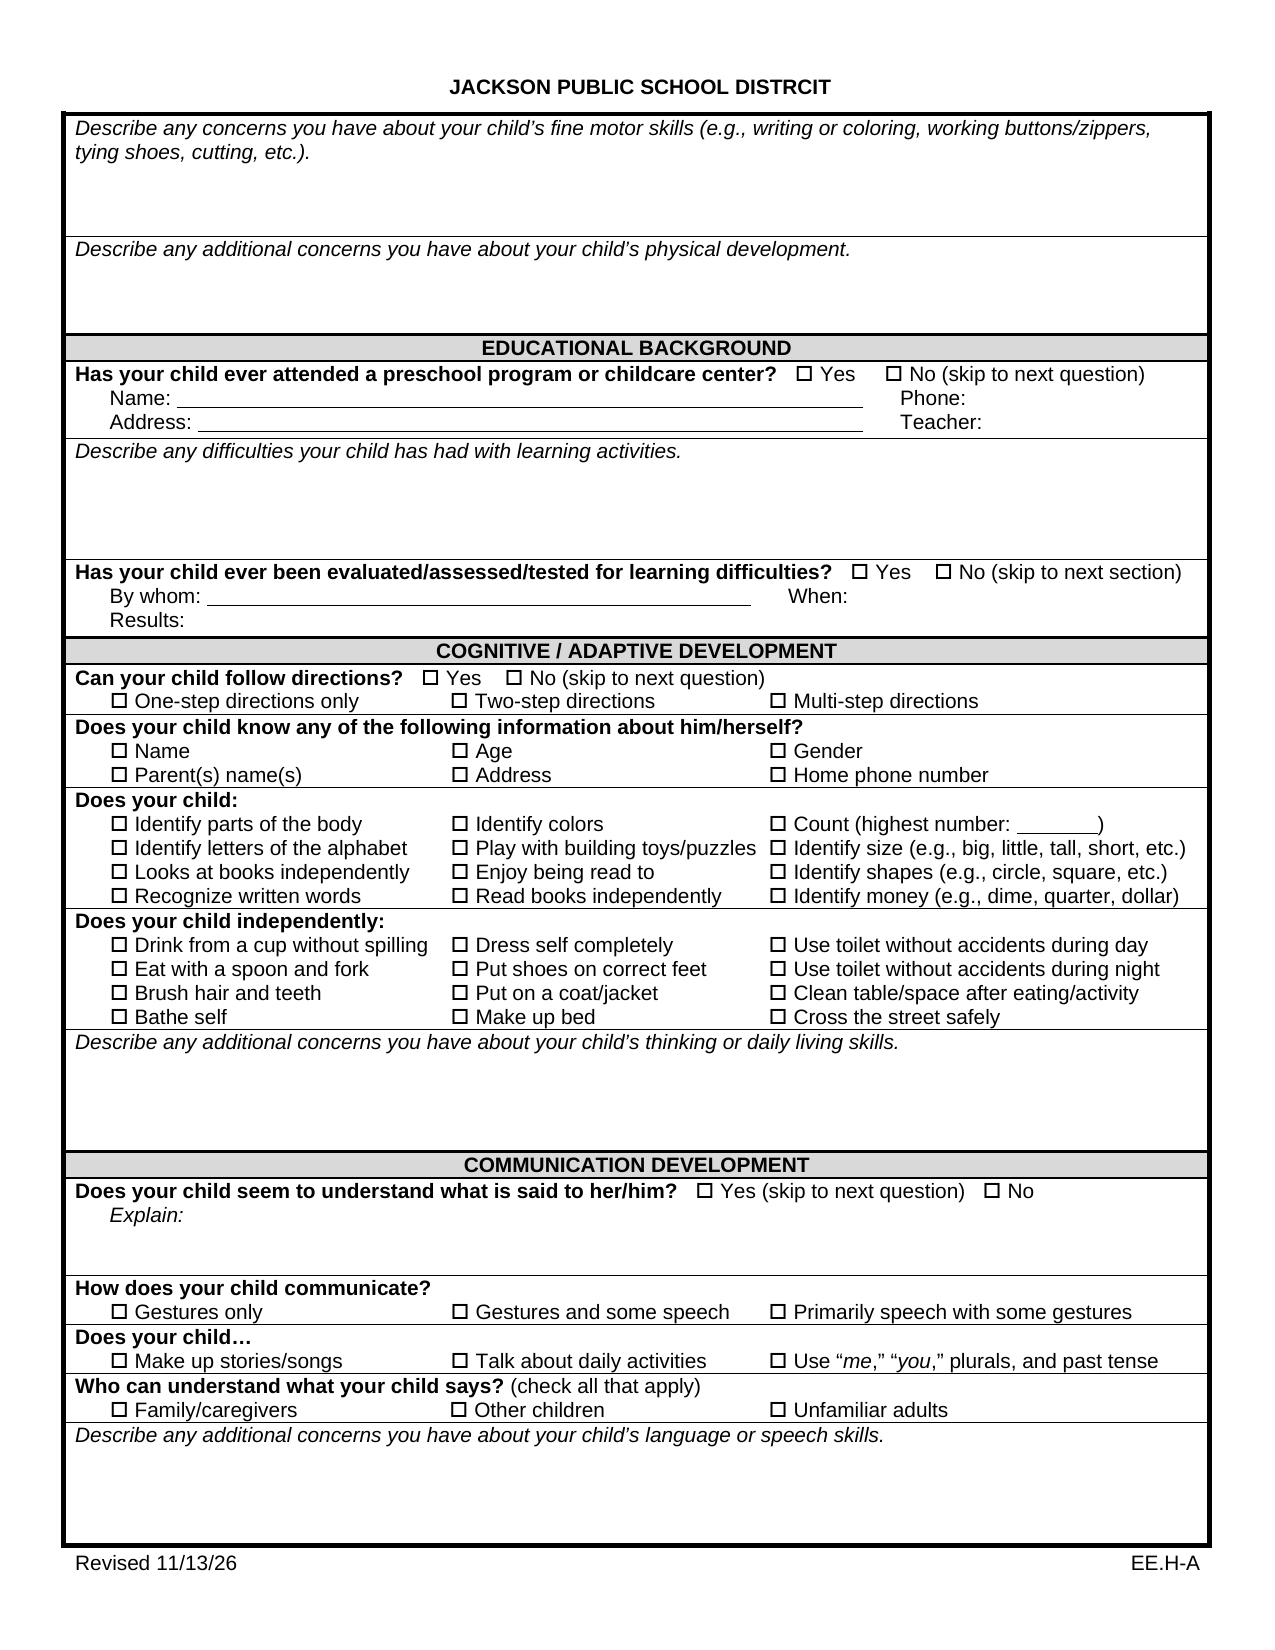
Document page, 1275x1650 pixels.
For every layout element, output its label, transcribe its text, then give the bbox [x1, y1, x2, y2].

table_cell COMMUNICATION DEVELOPMENT [66, 1153, 1207, 1177]
table_cell Describe any difficulties your child has had with learning activities. [66, 439, 1207, 559]
table_cell Describe any additional concerns you have about your child’s thinking or daily living skills. [66, 1030, 1207, 1150]
table_cell Drink from a cup without spilling Dress self completely Use toilet without accidents during day Eat with a spoon and fork Put shoes on correct feet Use toilet without accidents during night Brush hair and teeth Put on a coat/jacket Clean table/space after eating/activity Bathe self Make up bed Cross the street safely [66, 933, 1207, 1029]
table_cell Can your child follow directions? Yes No (skip to next question) One-step directions only Two-step directions Multi-step directions [66, 665, 1207, 713]
table_cell Describe any additional concerns you have about your child’s language or speech skills. [66, 1423, 1207, 1543]
table_cell Who can understand what your child says? (check all that apply) [66, 1374, 1207, 1398]
table_cell Describe any concerns you have about your child’s fine motor skills (e.g., writing or coloring, working buttons/zippers, tying shoes, cutting, etc.). [66, 116, 1207, 236]
table_cell Identify parts of the body Identify colors Count (highest number: ) Identify letters of the alphabet Play with building toys/puzzles Identify size (e.g., big, little, tall, short, etc.) Looks at books independently Enjoy being read to Identify shapes (e.g., circle, square, etc.) Recognize written words Read books independently Identify money (e.g., dime, quarter, dollar) [66, 812, 1207, 908]
table_cell EDUCATIONAL BACKGROUND [66, 336, 1207, 360]
table_cell Does your child seem to understand what is said to her/him? Yes (skip to next question) No Explain: [66, 1179, 1207, 1275]
table_cell Family/caregivers Other children Unfamiliar adults [66, 1398, 1207, 1422]
table_cell Does your child know any of the following information about him/herself? Name Age Gender Parent(s) name(s) Address Home phone number [66, 715, 1207, 787]
table_cell Does your child independently: [66, 909, 1207, 933]
table_cell Describe any additional concerns you have about your child’s physical development. [66, 237, 1207, 333]
table_cell COGNITIVE / ADAPTIVE DEVELOPMENT [66, 639, 1207, 663]
table_cell Has your child ever attended a preschool program or childcare center? Yes No (skip to next question) Name: Phone: Address: Teacher: [66, 362, 1207, 438]
table_cell How does your child communicate? Gestures only Gestures and some speech Primarily speech with some gestures [66, 1276, 1207, 1324]
table_cell Does your child… Make up stories/songs Talk about daily activities Use “me,” “you,” plurals, and past tense [66, 1325, 1207, 1373]
table_cell Does your child: [66, 788, 1207, 812]
table_cell Has your child ever been evaluated/assessed/tested for learning difficulties? Yes No (skip to next section) By whom: When: Results: [66, 560, 1207, 636]
